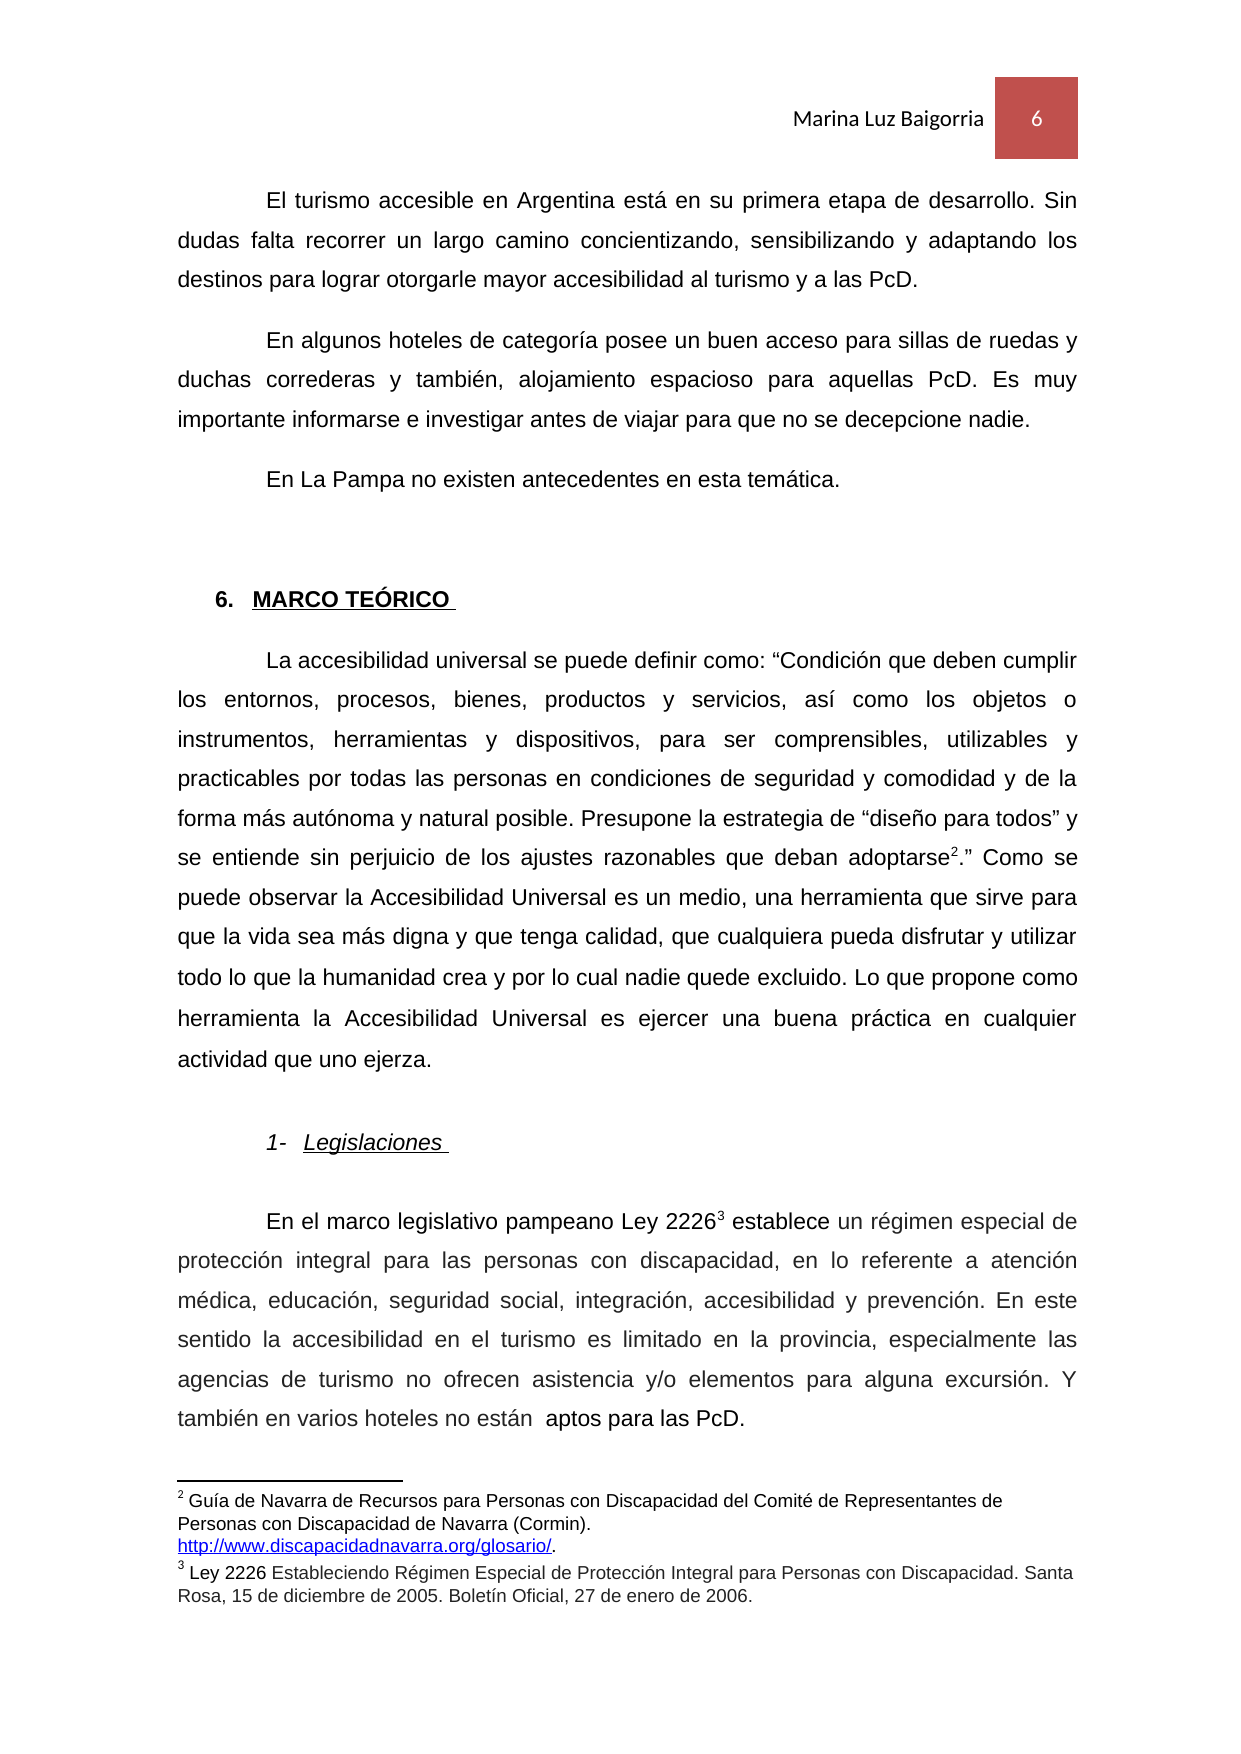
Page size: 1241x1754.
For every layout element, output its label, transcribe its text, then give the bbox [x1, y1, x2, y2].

text La accesibilidad universal se puede definir como: “Condición que deben cumplir los entornos, procesos, bienes, productos y servicios, así como los objetos o instrumentos, herramientas y dispositivos, para ser comprensibles, utilizables y practicables por todas las personas en condiciones de seguridad y comodidad y de la forma más autónoma y natural posible. Presupone la estrategia de “diseño para todos” y se entiende sin perjuicio de los ajustes razonables que deban adoptarse.” Como se puede observar la Accesibilidad Universal es un medio, una herramienta que sirve para que la vida sea más digna y que tenga calidad, que cualquiera pueda disfrutar y utilizar todo lo que la humanidad crea y por lo cual nadie quede excluido. Lo que propone como herramienta la Accesibilidad Universal es ejercer una buena práctica en cualquier actividad que uno ejerza. [177, 647, 1078, 1073]
text El turismo accesible en Argentina está en su primera etapa de desarrollo. Sin dudas falta recorrer un largo camino concientizando, sensibilizando y adaptando los destinos para lograr otorgarle mayor accesibilidad al turismo y a las PcD. [177, 187, 1078, 293]
text En el marco legislativo pampeano Ley 2226 establece un régimen especial de protección integral para las personas con discapacidad, en lo referente a atención médica, educación, seguridad social, integración, accesibilidad y prevención. En este sentido la accesibilidad en el turismo es limitado en la provincia, especialmente las agencias de turismo no ofrecen asistencia y/o elementos para alguna excursión. Y también en varios hoteles no están aptos para las PcD. [177, 1208, 1078, 1432]
list MARCO TEÓRICO [215, 586, 1078, 613]
list Legislaciones [266, 1129, 1078, 1155]
text En La Pampa no existen antecedentes en esta temática. [177, 466, 1078, 492]
text En algunos hoteles de categoría posee un buen acceso para sillas de ruedas y duchas correderas y también, alojamiento espacioso para aquellas PcD. Es muy importante informarse e investigar antes de viajar para que no se decepcione nadie. [177, 327, 1078, 432]
